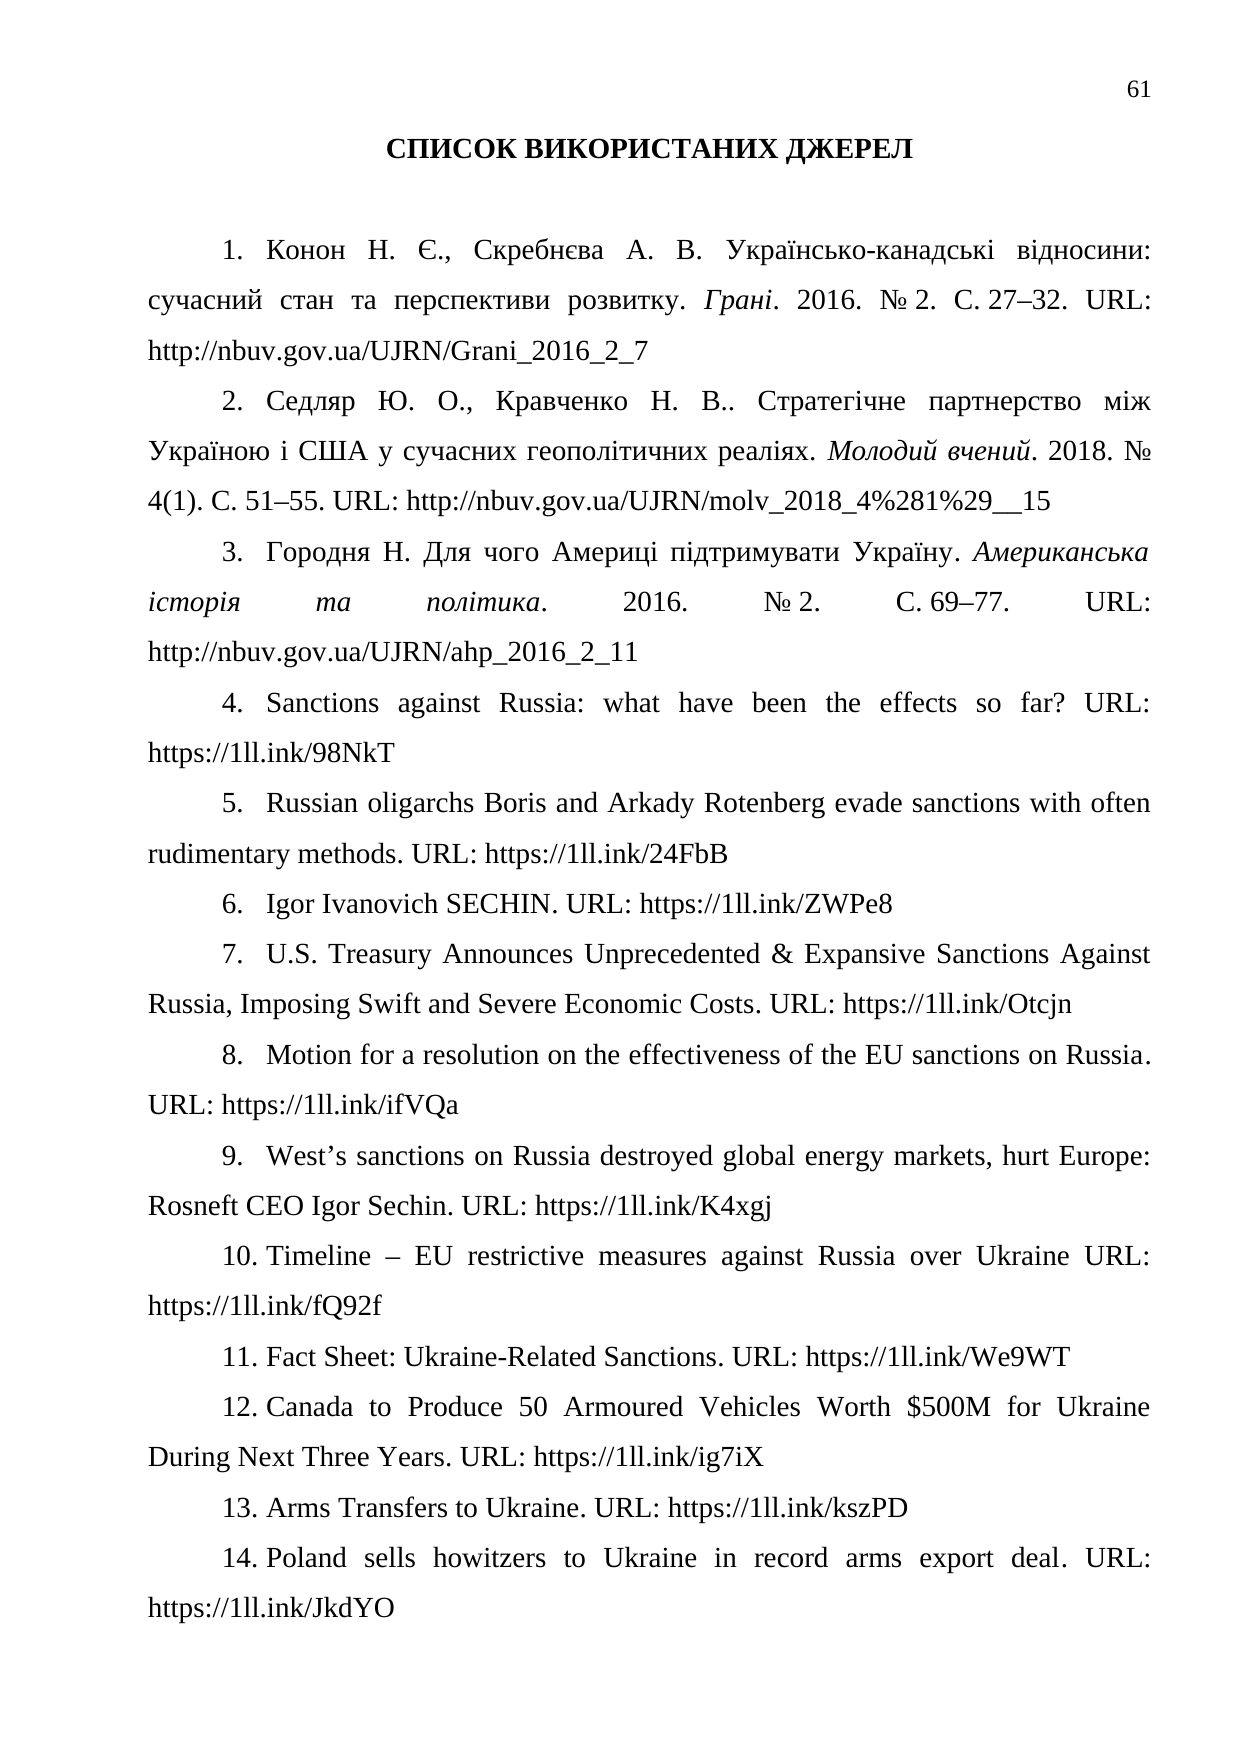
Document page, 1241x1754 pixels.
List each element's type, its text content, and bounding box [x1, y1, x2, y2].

list Городня Н. Для чого Америці підтримувати Україну. Американська історія та політика. 2016. № 2. С. 69–77. URL: http://nbuv.gov.ua/UJRN/ahp_2016_2_11 [148, 534, 1152, 668]
list Poland sells howitzers to Ukraine in record arms export deal. URL: https://1ll.ink/JkdYO [148, 1540, 1152, 1624]
list Sanctions against Russia: what have been the effects so far? URL: https://1ll.ink/98NkT [148, 685, 1152, 769]
text СПИСОК ВИКОРИСТАНИХ ДЖЕРЕЛ [147, 131, 1152, 165]
list Timeline – EU restrictive measures against Russia over Ukraine URL: https://1ll.ink/fQ92f [148, 1238, 1152, 1322]
list Fact Sheet: Ukraine-Related Sanctions. URL: https://1ll.ink/We9WT [148, 1339, 1152, 1372]
list Igor Ivanovich SECHIN. URL: https://1ll.ink/ZWPe8 [148, 886, 1152, 919]
list Russian oligarchs Boris and Arkady Rotenberg evade sanctions with often rudimentary methods. URL: https://1ll.ink/24FbB [148, 785, 1152, 869]
list Седляр Ю. О., Кравченко Н. В.. Стратегічне партнерство між Україною і США у сучасних геополітичних реаліях. Молодий вчений. 2018. № 4(1). С. 51–55. URL: http://nbuv.gov.ua/UJRN/molv_2018_4%281%29__15 [148, 383, 1152, 517]
list Motion for a resolution on the effectiveness of the EU sanctions on Russia. URL: https://1ll.ink/ifVQa [148, 1037, 1152, 1121]
list West’s sanctions on Russia destroyed global energy markets, hurt Europe: Rosneft CEO Igor Sechin. URL: https://1ll.ink/K4xgj [148, 1138, 1152, 1221]
list Canada to Produce 50 Armoured Vehicles Worth $500M for Ukraine During Next Three Years. URL: https://1ll.ink/ig7iX [148, 1389, 1152, 1473]
list Arms Transfers to Ukraine. URL: https://1ll.ink/kszPD [148, 1490, 1152, 1523]
list Конон Н. Є., Скребнєва А. В. Українсько-канадські відносини: сучасний стан та перспективи розвитку. Грані. 2016. № 2. С. 27–32. URL: http://nbuv.gov.ua/UJRN/Grani_2016_2_7 [148, 232, 1152, 366]
list U.S. Treasury Announces Unprecedented & Expansive Sanctions Against Russia, Imposing Swift and Severe Economic Costs. URL: https://1ll.ink/Otcjn [148, 936, 1152, 1020]
